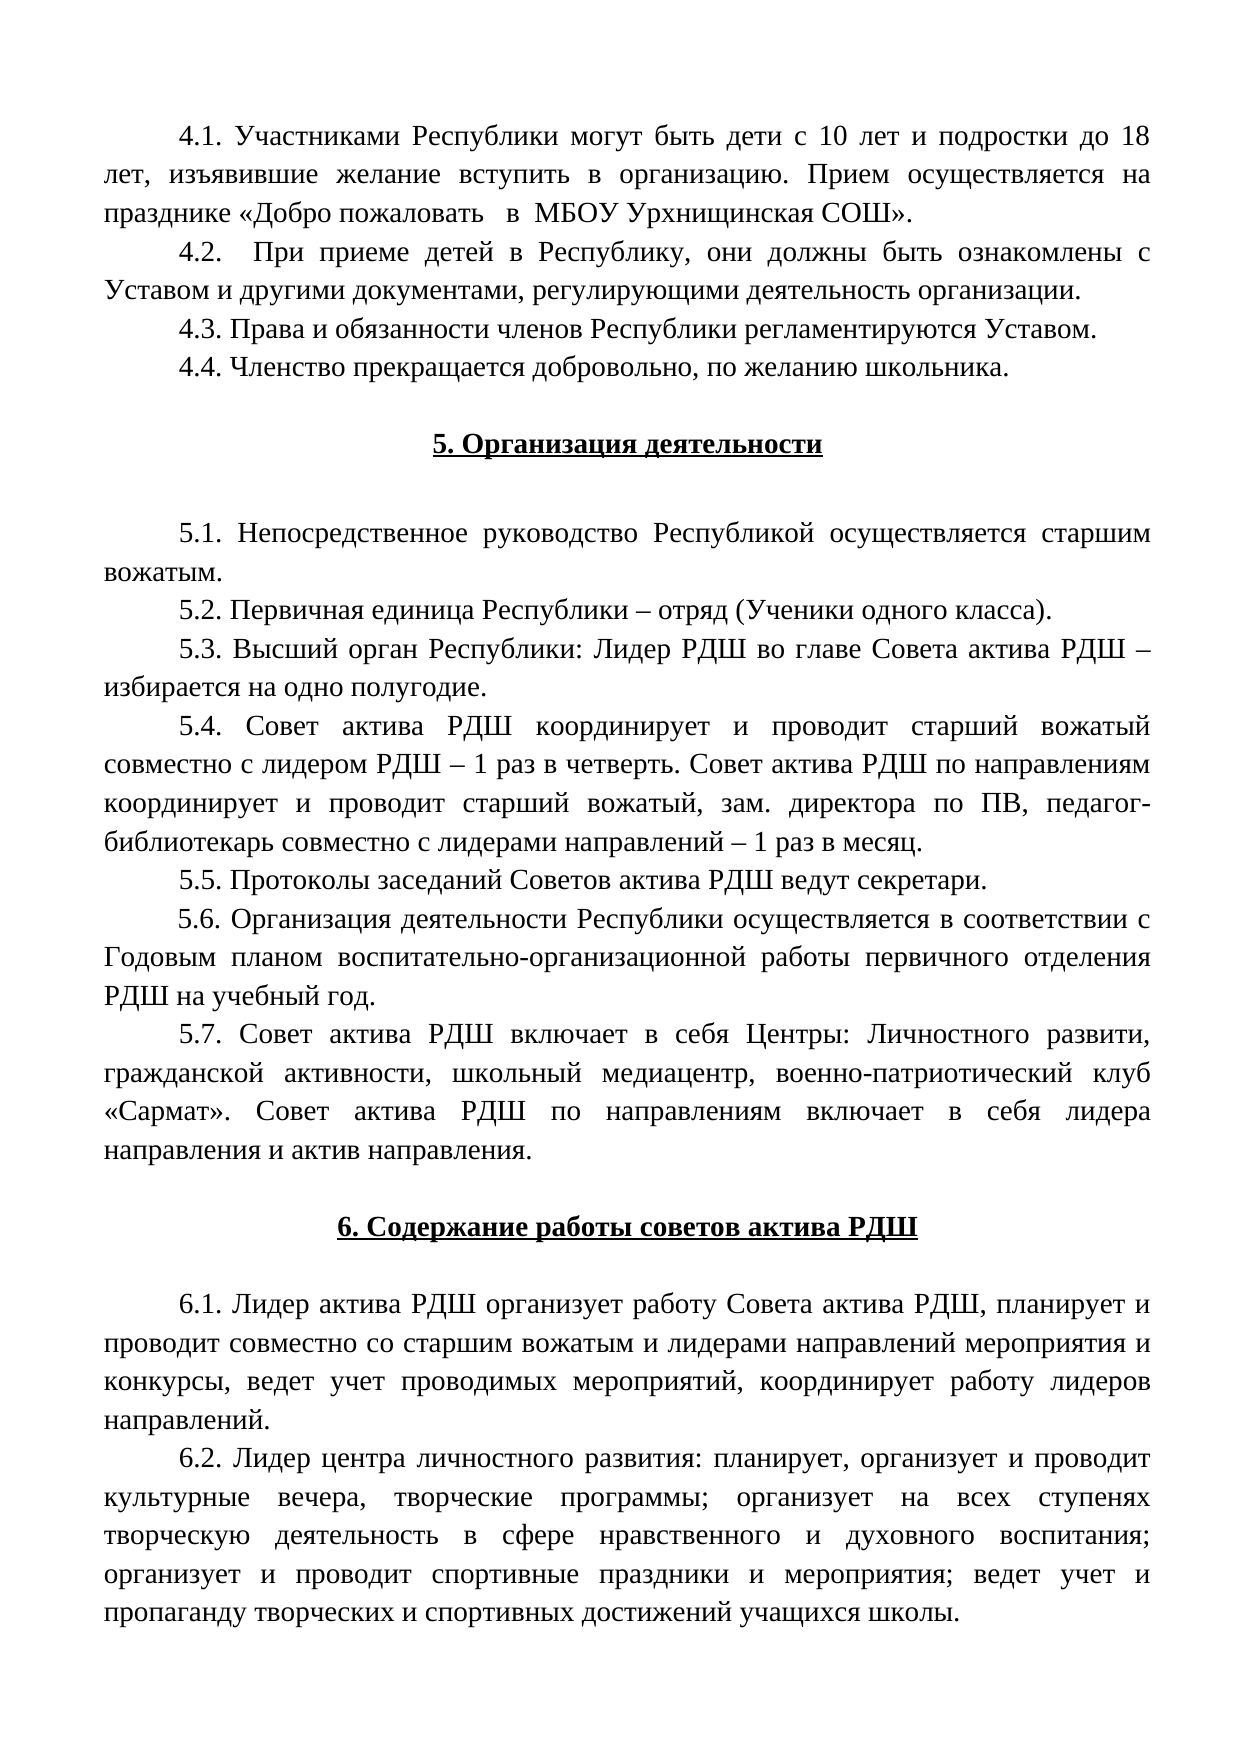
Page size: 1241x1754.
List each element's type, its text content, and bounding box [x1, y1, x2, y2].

text 6.1. Лидер актива РДШ организует работу Совета актива РДШ, планирует и проводит совместно со старшим вожатым и лидерами направлений мероприятия и конкурсы, ведет учет проводимых мероприятий, координирует работу лидеров направлений. [103, 1286, 1152, 1435]
text 4.2. При приеме детей в Республику, они должны быть ознакомлены с Уставом и другими документами, регулирующими деятельность организации. [103, 234, 1152, 306]
text 4.1. Участниками Республики могут быть дети с 10 лет и подростки до 18 лет, изъявившие желание вступить в организацию. Прием осуществляется на празднике «Добро пожаловать в МБОУ Урхнищинская СОШ». [103, 118, 1152, 229]
text 5.4. Совет актива РДШ координирует и проводит старший вожатый совместно с лидером РДШ – 1 раз в четверть. Совет актива РДШ по направлениям координирует и проводит старший вожатый, зам. директора по ПВ, педагог-библиотекарь совместно с лидерами направлений – 1 раз в месяц. [103, 708, 1152, 857]
text 5.5. Протоколы заседаний Советов актива РДШ ведут секретари. [103, 862, 1152, 896]
text 4.3. Права и обязанности членов Республики регламентируются Уставом. [103, 311, 1152, 344]
text 5.1. Непосредственное руководство Республикой осуществляется старшим вожатым. [103, 515, 1152, 587]
text 5.2. Первичная единица Республики – отряд (Ученики одного класса). [103, 592, 1152, 626]
text 6.2. Лидер центра личностного развития: планирует, организует и проводит культурные вечера, творческие программы; организует на всех ступенях творческую деятельность в сфере нравственного и духовного воспитания; организует и проводит спортивные праздники и мероприятия; ведет учет и пропаганду творческих и спортивных достижений учащихся школы. [103, 1440, 1152, 1628]
text 5.6. Организация деятельности Республики осуществляется в соответствии с Годовым планом воспитательно-организационной работы первичного отделения РДШ на учебный год. [103, 901, 1152, 1011]
text 5. Организация деятельности [103, 426, 1152, 460]
text 5.3. Высший орган Республики: Лидер РДШ во главе Совета актива РДШ – избирается на одно полугодие. [103, 631, 1152, 703]
text 5.7. Совет актива РДШ включает в себя Центры: Личностного развити, гражданской активности, школьный медиацентр, военно-патриотический клуб «Сармат». Совет актива РДШ по направлениям включает в себя лидера направления и актив направления. [103, 1016, 1152, 1166]
text 6. Содержание работы советов актива РДШ [103, 1209, 1152, 1243]
text 4.4. Членство прекращается добровольно, по желанию школьника. [103, 349, 1152, 383]
